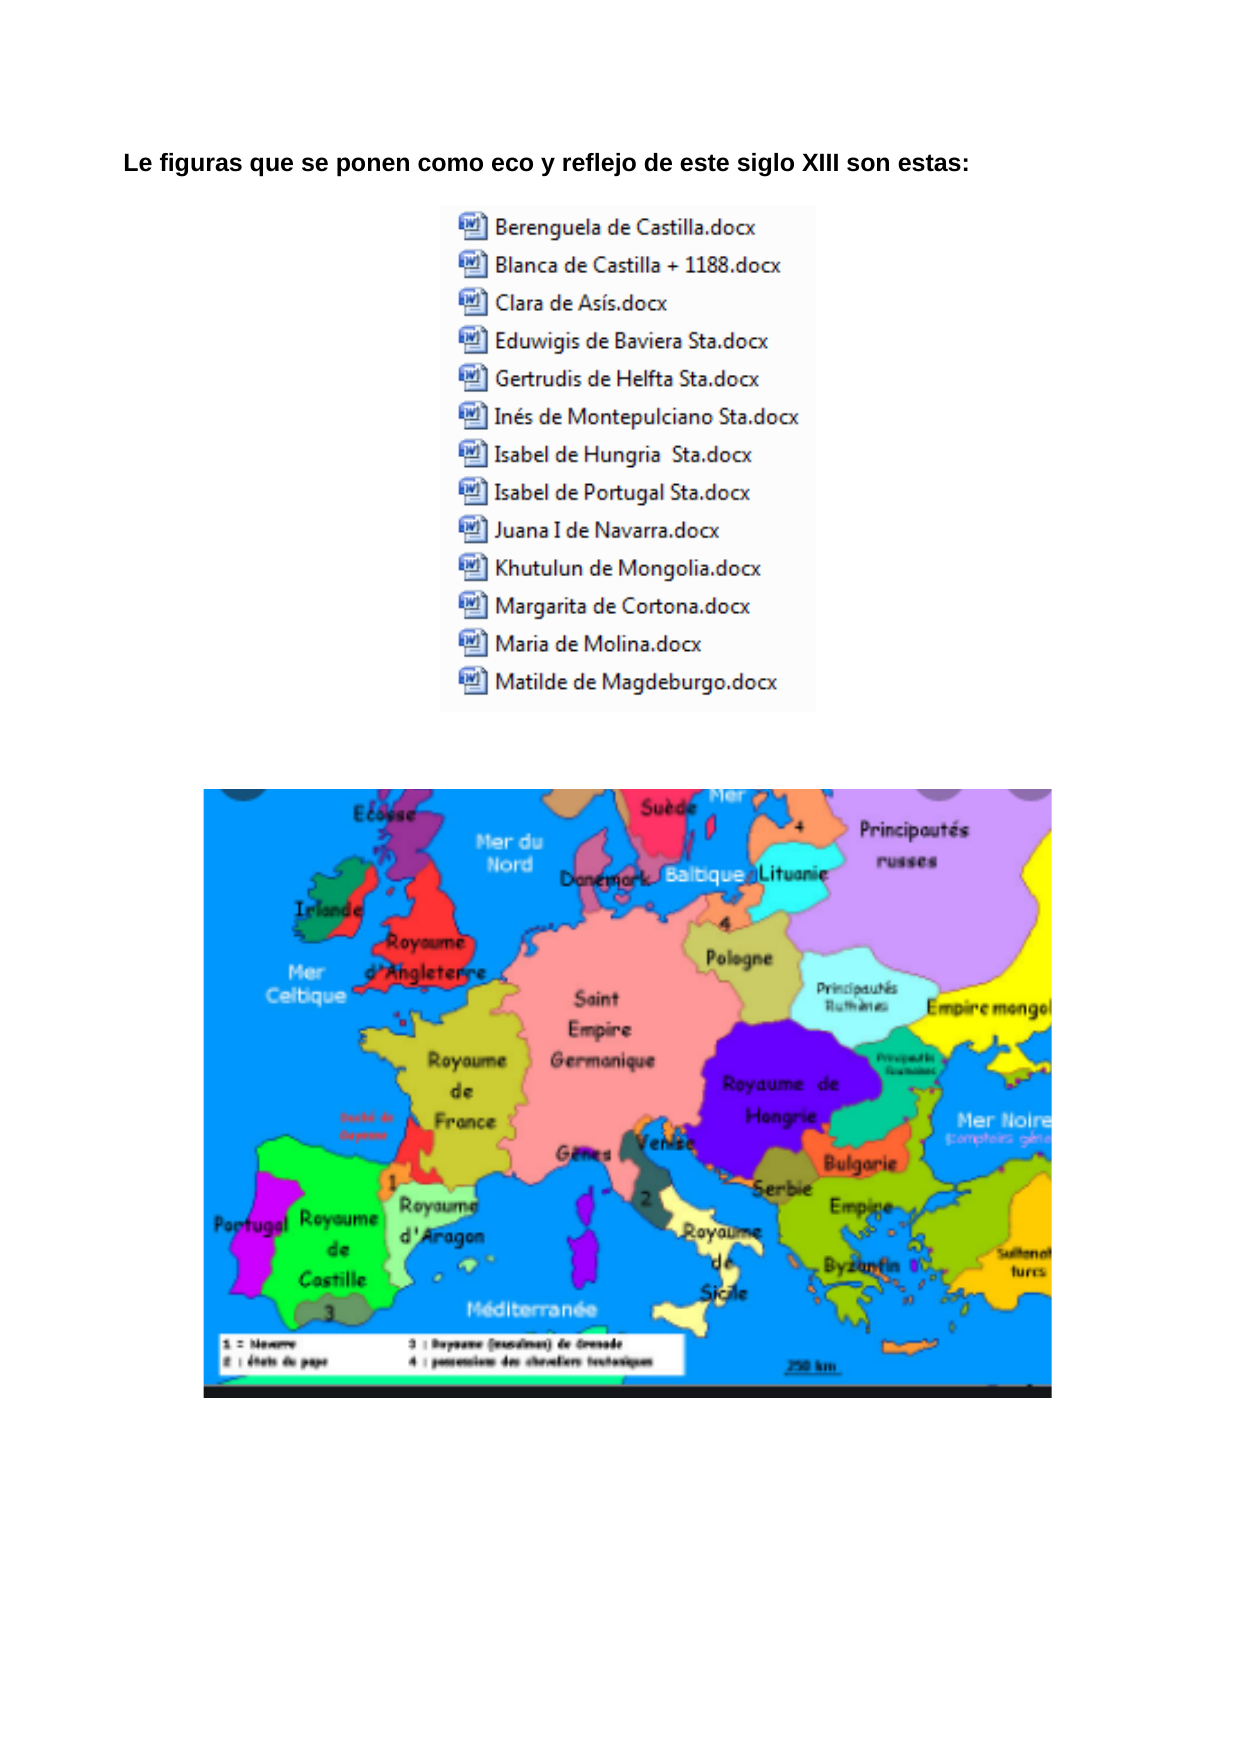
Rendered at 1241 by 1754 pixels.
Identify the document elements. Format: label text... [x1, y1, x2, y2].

text Le figuras que se ponen como eco y reflejo de este siglo XIII son estas: [88, 148, 1196, 176]
picture [203, 789, 1052, 1398]
picture [439, 205, 816, 712]
